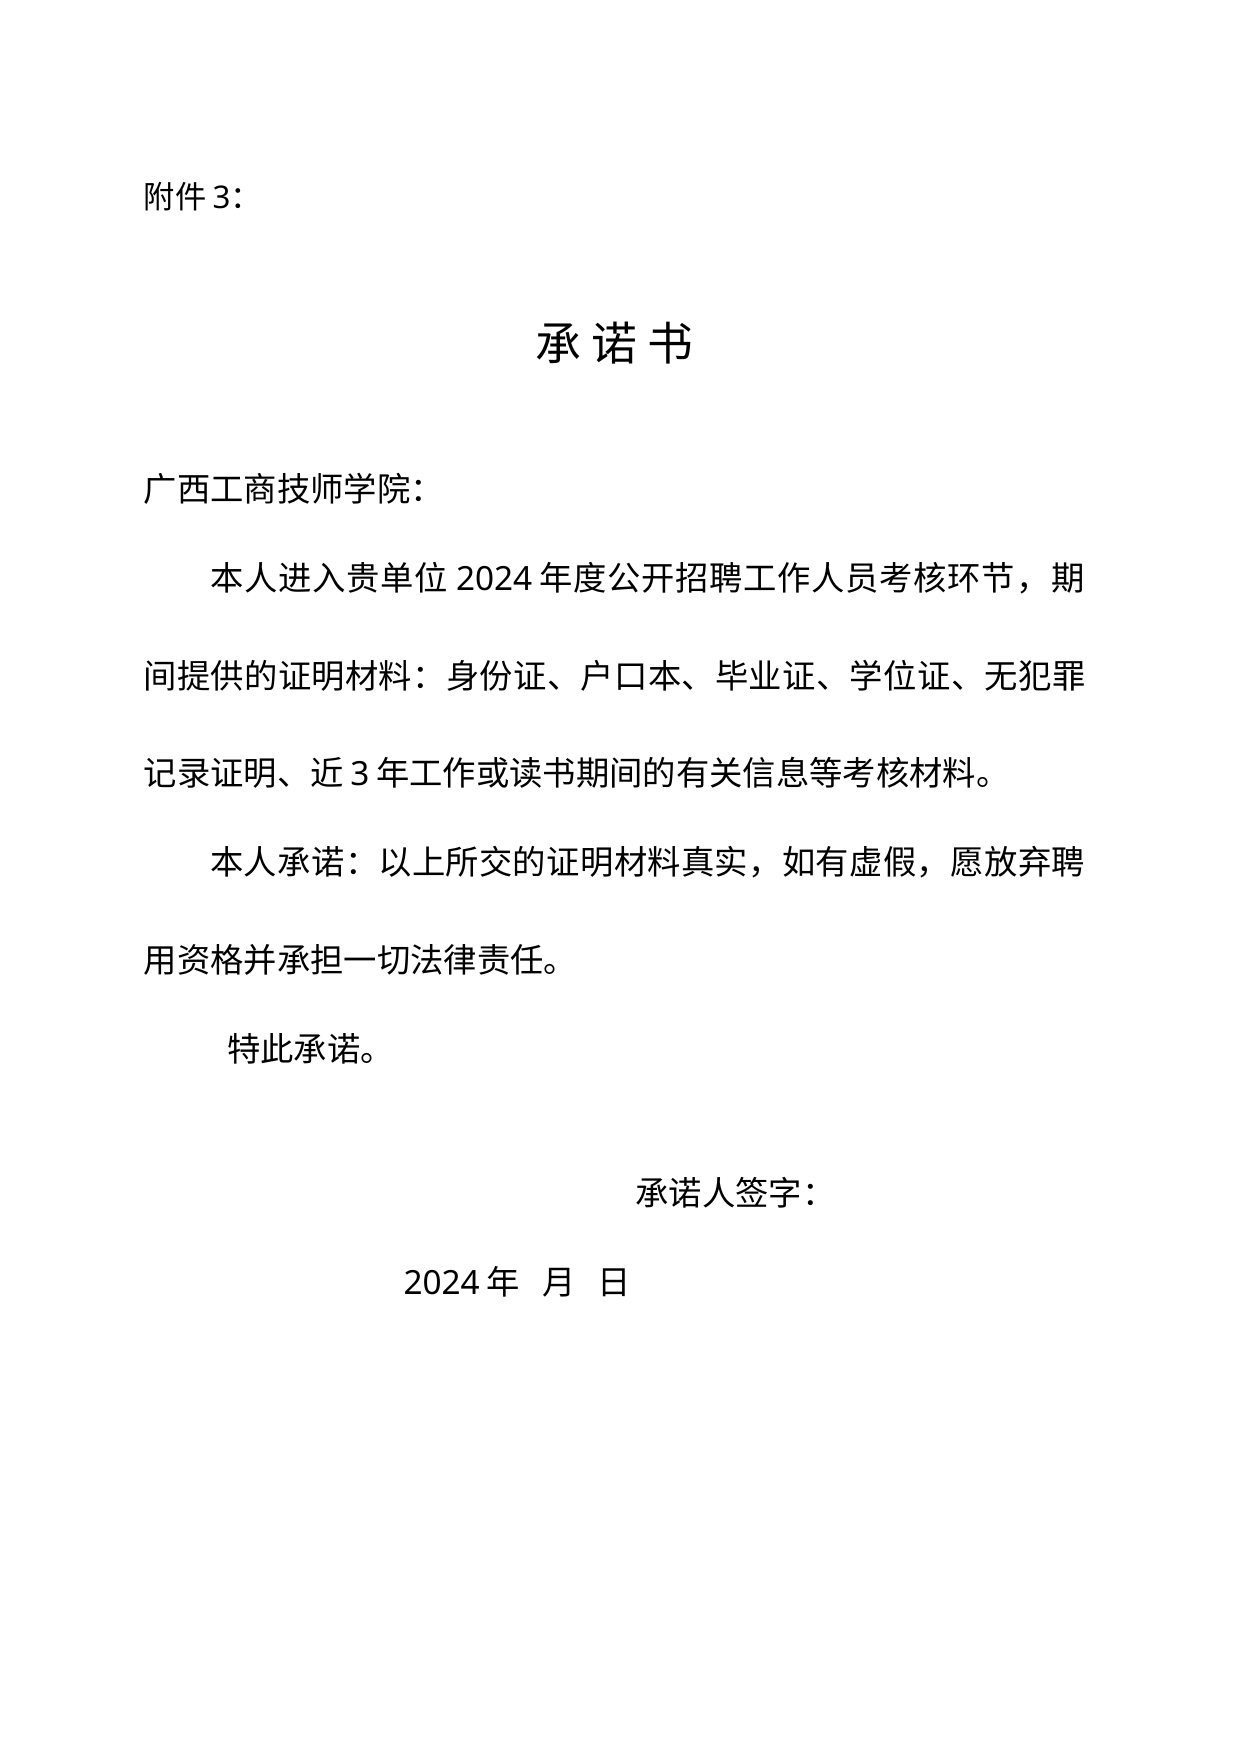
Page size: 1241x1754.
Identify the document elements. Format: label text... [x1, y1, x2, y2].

text 承 诺 书 [143, 292, 1085, 389]
text 广西工商技师学院： [143, 454, 1085, 519]
text 附件3： [143, 162, 1085, 227]
text 2024年 月 日 [143, 1248, 1085, 1313]
text 承诺人签字： [143, 1158, 1085, 1223]
text 本人承诺：以上所交的证明材料真实，如有虚假，愿放弃聘用资格并承担一切法律责任。 [143, 828, 1085, 990]
text 本人进入贵单位2024年度公开招聘工作人员考核环节，期间提供的证明材料：身份证、户口本、毕业证、学位证、无犯罪记录证明、近3年工作或读书期间的有关信息等考核材料。 [143, 543, 1085, 803]
text 特此承诺。 [143, 1014, 1085, 1079]
